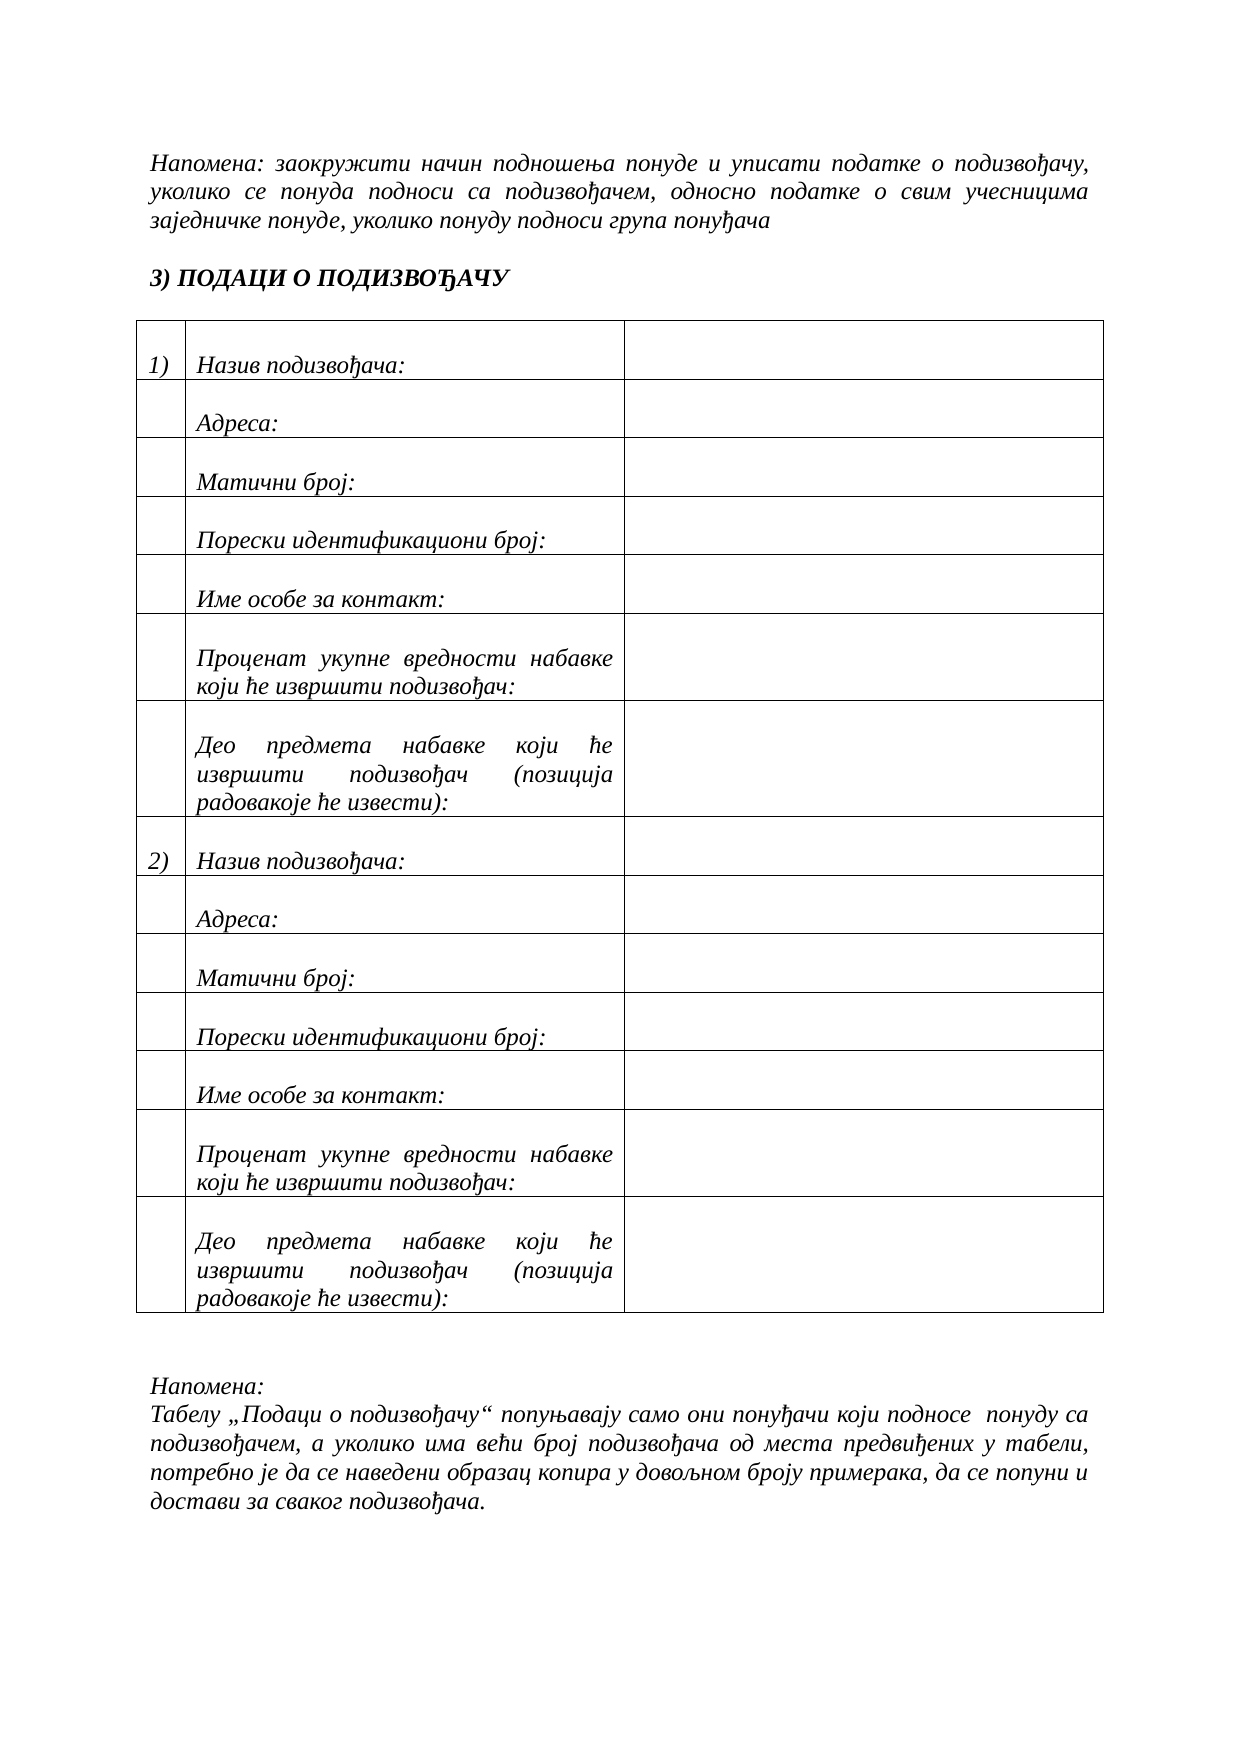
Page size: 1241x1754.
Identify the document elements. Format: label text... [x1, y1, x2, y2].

table_cell [137, 876, 185, 933]
table_cell [625, 1197, 1103, 1312]
table_cell [625, 380, 1103, 437]
table_cell [625, 934, 1103, 992]
table_cell Адреса: [186, 876, 624, 933]
table_cell [625, 993, 1103, 1050]
table_cell Порески идентификациони број: [186, 993, 624, 1050]
table_header Назив подизвођача: [186, 321, 624, 379]
table_cell [137, 497, 185, 554]
text Табелу „Подаци о подизвођачу“ попуњавају само они понуђачи који подносе понуду са подизвођачем, а уколико има већи број подизвођача од места предвиђених у табели, потребно је да се наведени образац копира у довољном броју примерака, да се попуни и достави за сваког подизвођача. [150, 1399, 1090, 1514]
table_cell [625, 1051, 1103, 1109]
table_cell Део предмета набавке који ће извршити подизвођач (позиција радовакоје ће извести): [186, 1197, 624, 1312]
table_cell Име особе за контакт: [186, 555, 624, 613]
table_cell 2) [137, 817, 185, 875]
table_cell Име особе за контакт: [186, 1051, 624, 1109]
table_cell [625, 497, 1103, 554]
table_cell Назив подизвођача: [186, 817, 624, 875]
table_cell [625, 876, 1103, 933]
table_cell [137, 934, 185, 992]
text 3) ПОДАЦИ О ПОДИЗВОЂАЧУ [150, 263, 1090, 291]
table_cell Адреса: [186, 380, 624, 437]
table_cell [625, 1110, 1103, 1196]
table_cell [137, 701, 185, 816]
table_cell Проценат укупне вредности набавке који ће извршити подизвођач: [186, 614, 624, 700]
text Напомена: заокружити начин подношења понуде и уписати податке о подизвођачу, уколико се понуда подноси са подизвођачем, односно податке о свим учесницима заједничке понуде, уколико понуду подноси група понуђача [150, 148, 1090, 234]
table_cell [137, 438, 185, 496]
table_header 1) [137, 321, 185, 379]
table_cell [137, 614, 185, 700]
table_header [625, 321, 1103, 379]
table_cell [137, 555, 185, 613]
table_cell Проценат укупне вредности набавке који ће извршити подизвођач: [186, 1110, 624, 1196]
table_cell Матични број: [186, 934, 624, 992]
table_cell [137, 1051, 185, 1109]
table_cell [625, 701, 1103, 816]
table_cell [625, 614, 1103, 700]
table_cell Порески идентификациони број: [186, 497, 624, 554]
table_cell [137, 993, 185, 1050]
table_cell [137, 1110, 185, 1196]
table_cell [137, 1197, 185, 1312]
table_cell [625, 555, 1103, 613]
table_cell [625, 817, 1103, 875]
text Напомена: [150, 1371, 1090, 1399]
table_cell [625, 438, 1103, 496]
table_cell Матични број: [186, 438, 624, 496]
table_cell Део предмета набавке који ће извршити подизвођач (позиција радовакоје ће извести): [186, 701, 624, 816]
table_cell [137, 380, 185, 437]
